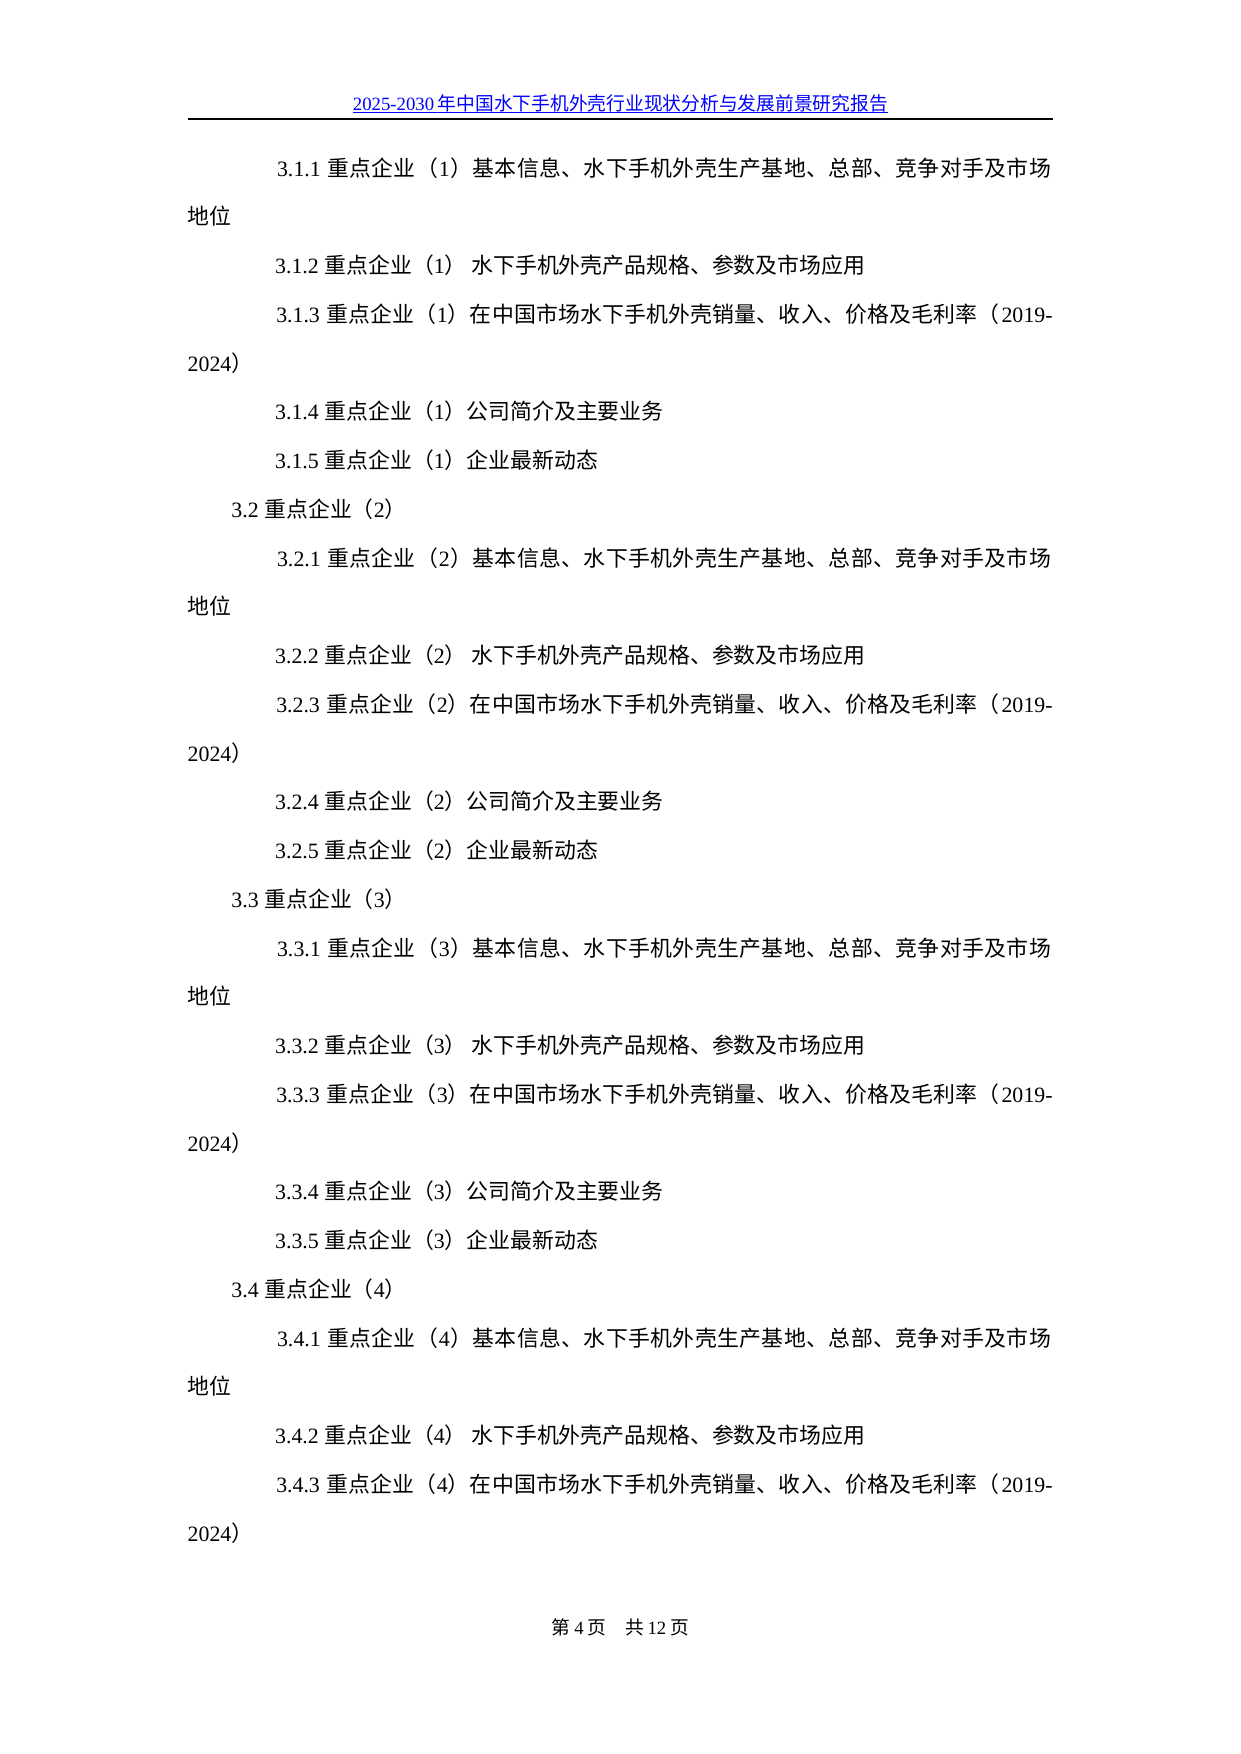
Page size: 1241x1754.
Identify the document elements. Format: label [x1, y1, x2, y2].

text [187, 150, 1053, 1548]
